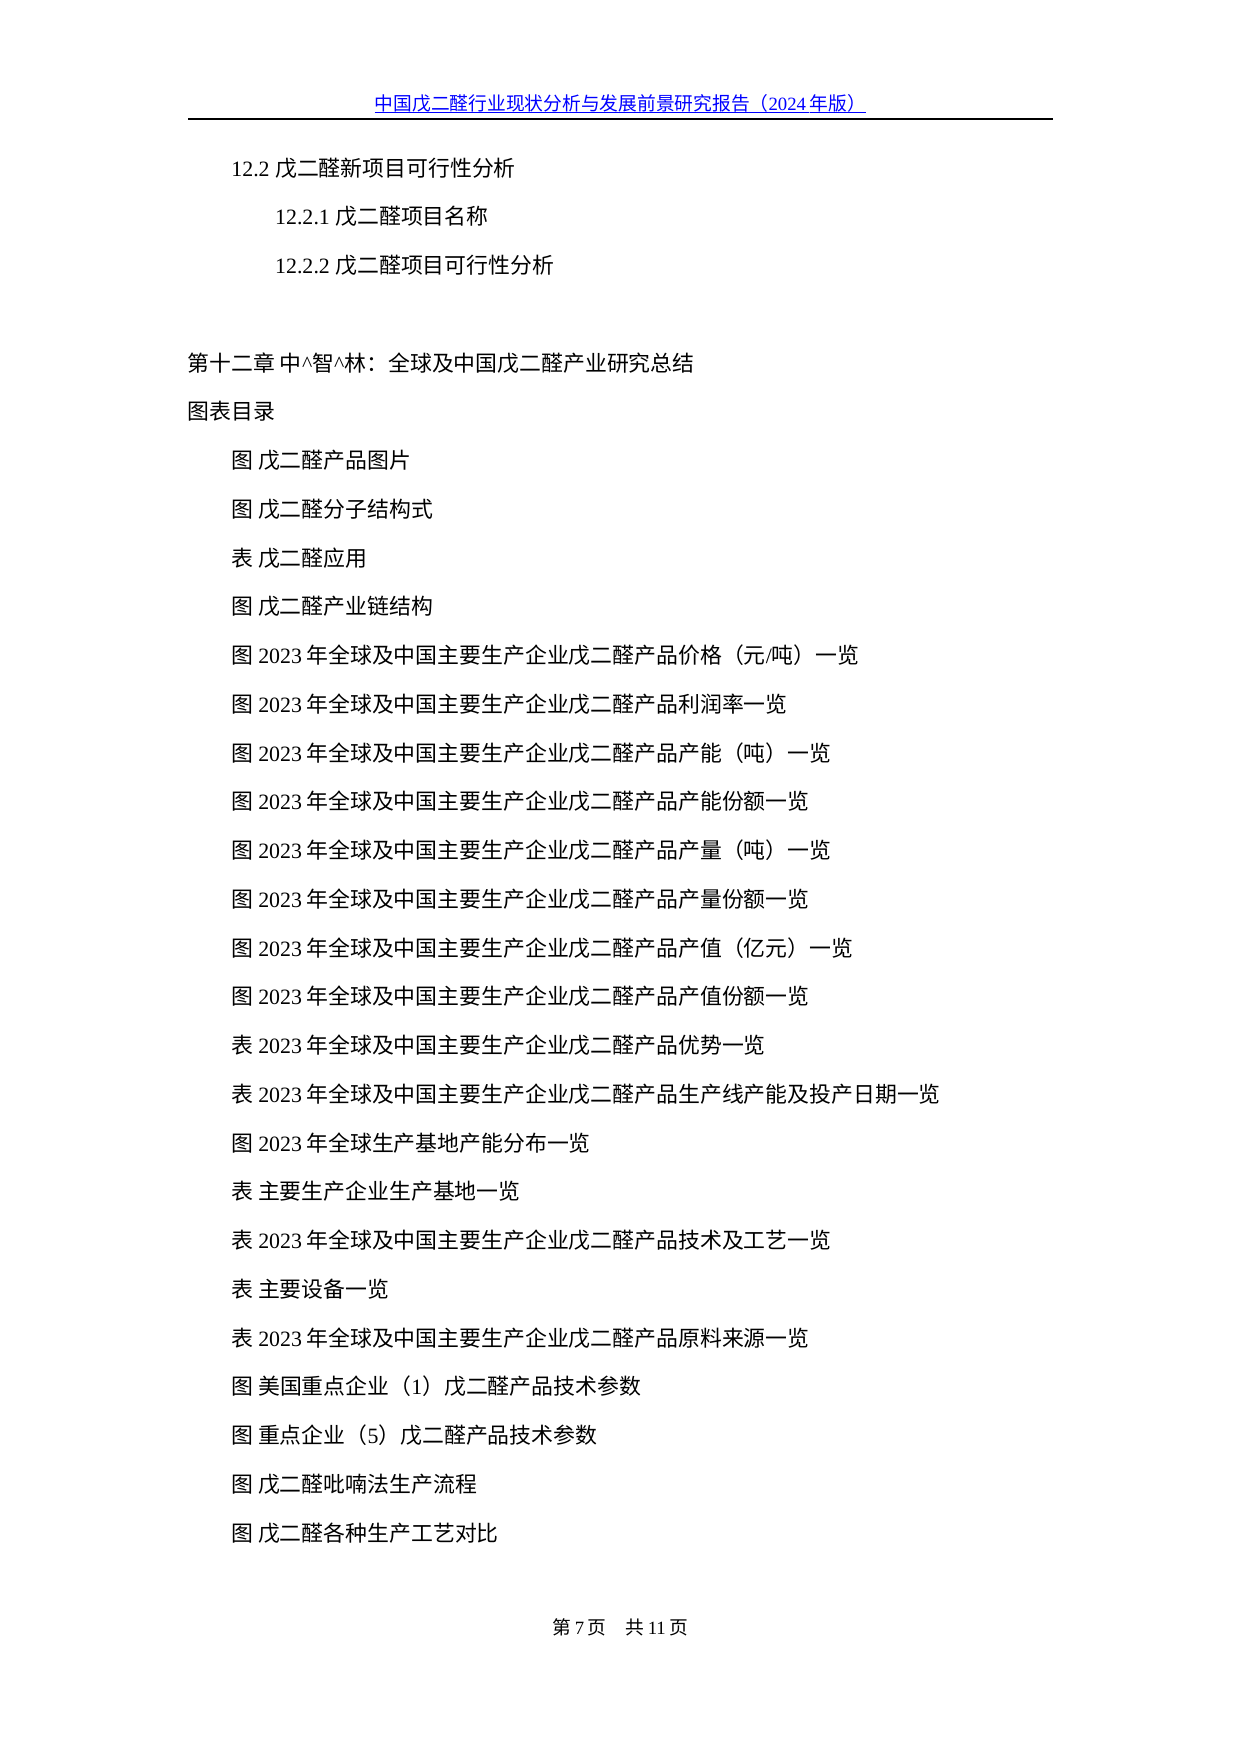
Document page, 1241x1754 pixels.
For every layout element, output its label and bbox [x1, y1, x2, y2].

text [187, 150, 1053, 1548]
